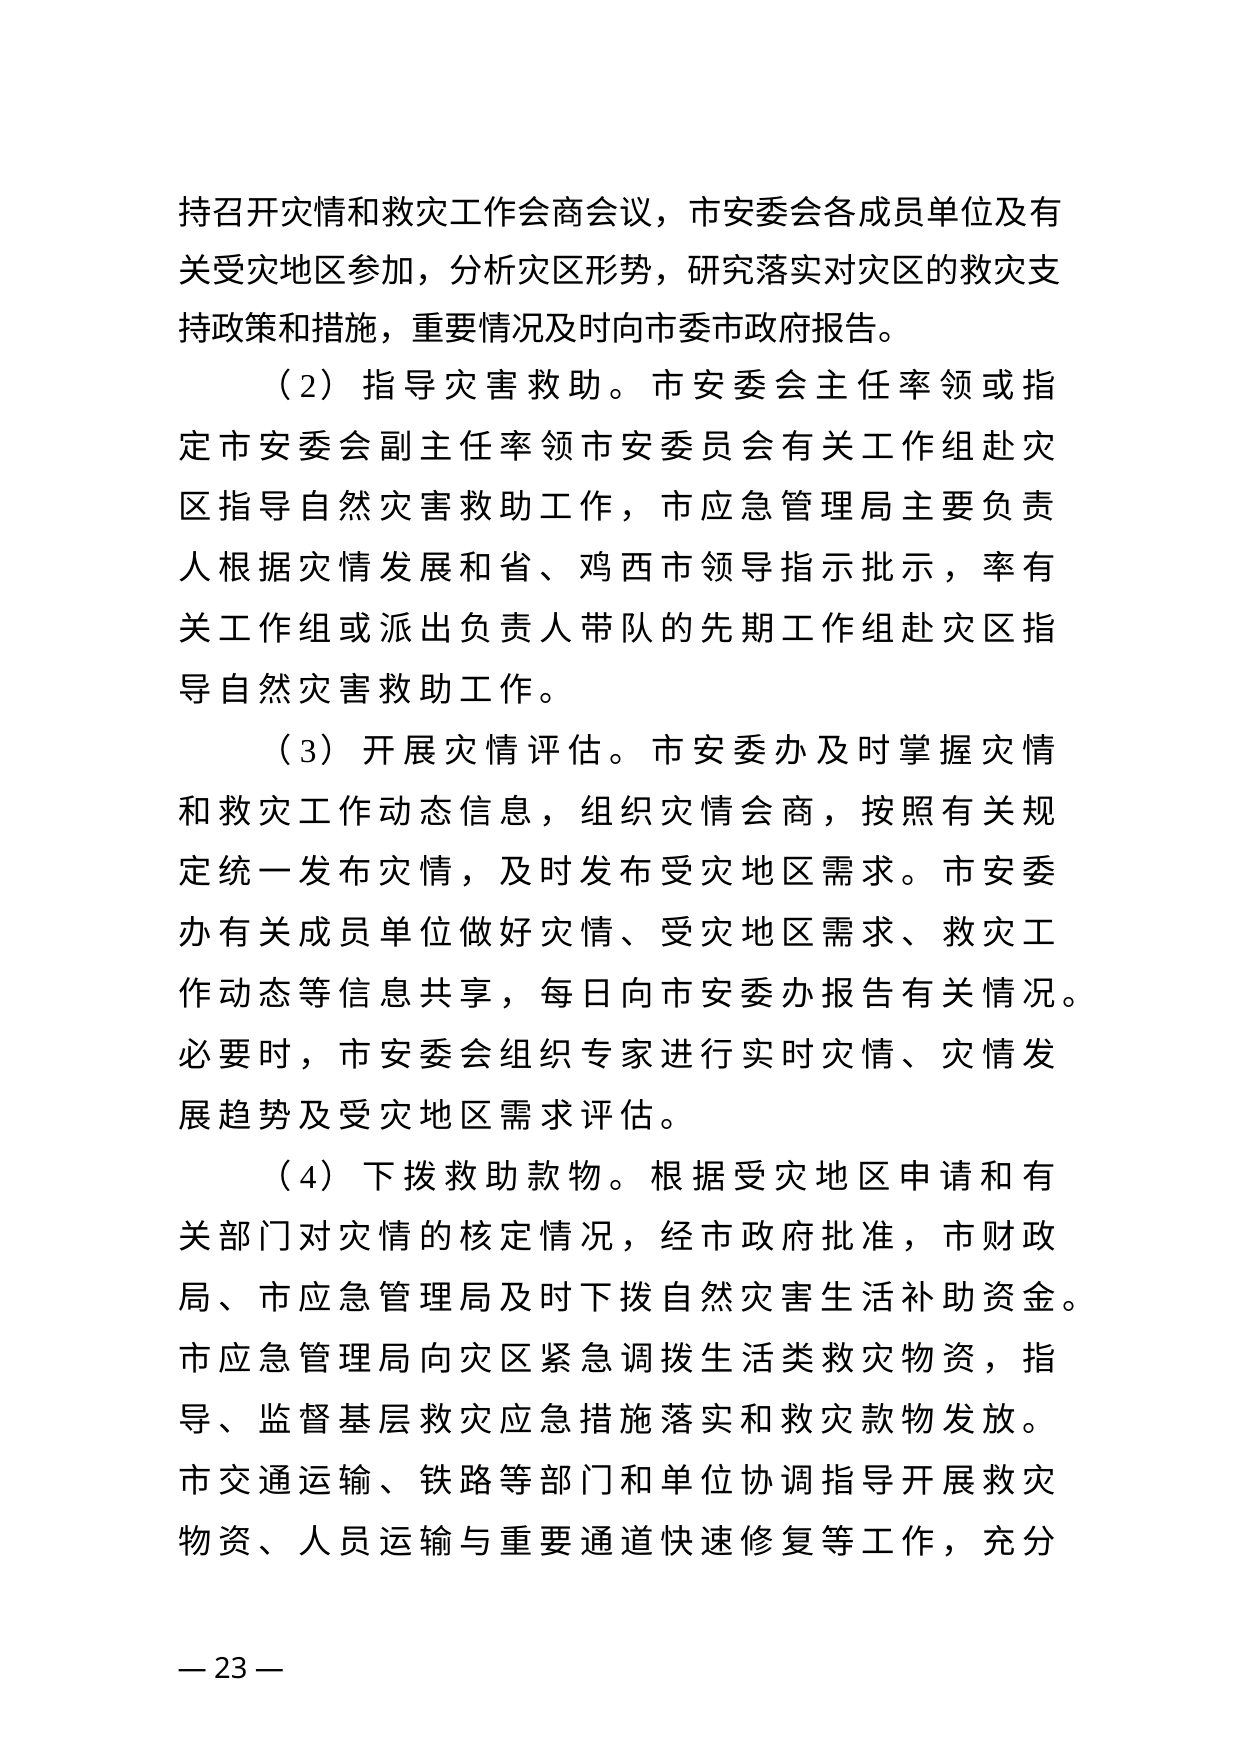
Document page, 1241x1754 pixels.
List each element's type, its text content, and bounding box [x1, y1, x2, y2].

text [178, 1143, 1062, 1569]
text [178, 177, 1062, 352]
text （3）开展灾情评估。市安委办及时掌握灾情和救灾工作动态信息，组织灾情会商，按照有关规定统一发布灾情，及时发布受灾地区需求。市安委办有关成员单位做好灾情、受灾地区需求、救灾工作动态等信息共享，每日向市安委办报告有关情况。必要时，市安委会组织专家进行实时灾情、灾情发展趋势及受灾地区需求评估。 [178, 717, 1062, 1143]
text （2）指导灾害救助。市安委会主任率领或指定市安委会副主任率领市安委员会有关工作组赴灾区指导自然灾害救助工作，市应急管理局主要负责人根据灾情发展和省、鸡西市领导指示批示，率有关工作组或派出负责人带队的先期工作组赴灾区指导自然灾害救助工作。 [178, 352, 1062, 717]
